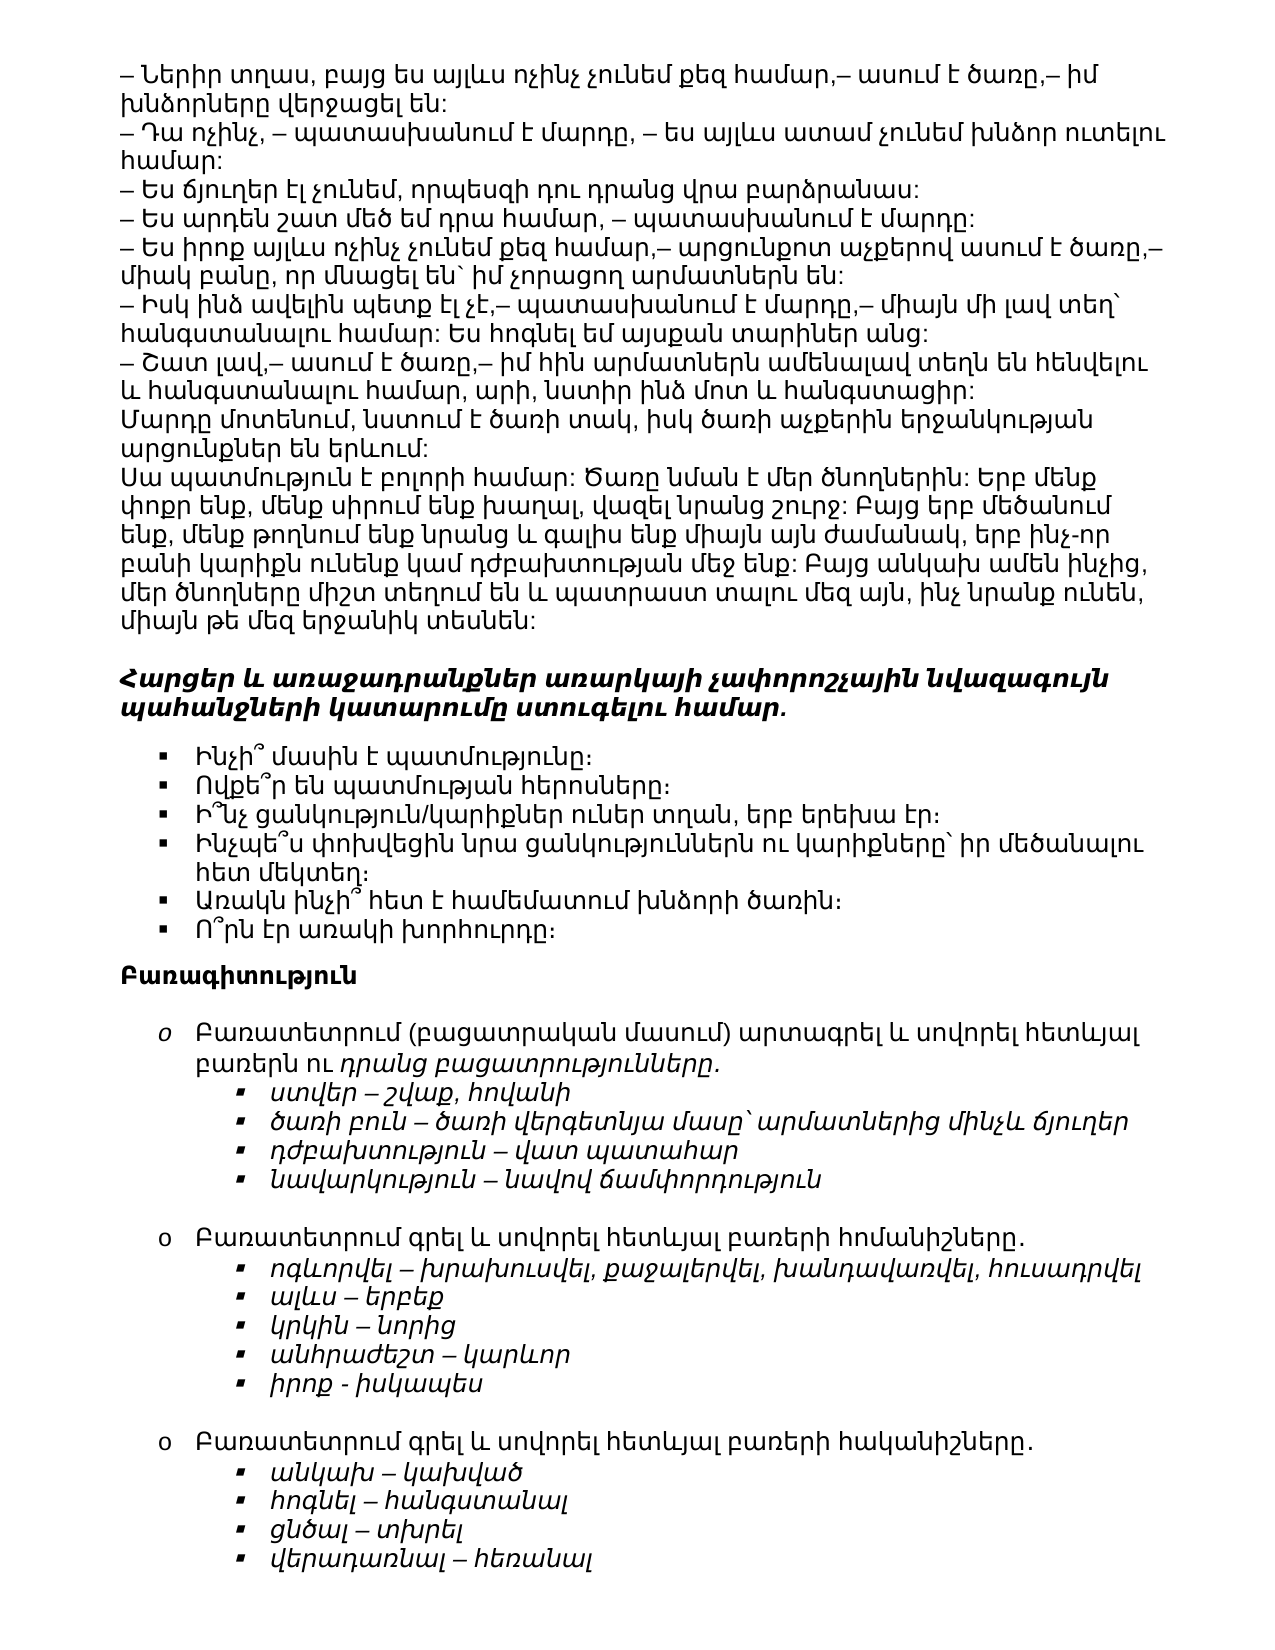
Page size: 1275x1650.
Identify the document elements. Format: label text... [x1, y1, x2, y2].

list Առակն ինչի՞ հետ է համեմատում խնձորի ծառին։ [157, 886, 1170, 915]
text – Ներիր տղաս, բայց ես այլևս ոչինչ չունեմ քեզ համար,– ասում է ծառը,– իմ խնձորները վերջացել են: – Դա ոչինչ, – պատասխանում է մարդը, – ես այլևս ատամ չունեմ խնձոր ուտելու համար: – Ես ճյուղեր էլ չունեմ, որպեսզի դու դրանց վրա բարձրանաս: – Ես արդեն շատ մեծ եմ դրա համար, – պատասխանում է մարդը: – Ես իրոք այլևս ոչինչ չունեմ քեզ համար,– արցունքոտ աչքերով ասում է ծառը,– միակ բանը, որ մնացել են` իմ չորացող արմատներն են: – Իսկ ինձ ավելին պետք էլ չէ,– պատասխանում է մարդը,– միայն մի լավ տեղ՝ հանգստանալու համար: Ես հոգնել եմ այսքան տարիներ անց: – Շատ լավ,– ասում է ծառը,– իմ հին արմատներն ամենալավ տեղն են հենվելու և հանգստանալու համար, արի, նստիր ինձ մոտ և հանգստացիր: [120, 60, 1170, 405]
text Բառագիտություն [120, 961, 1170, 989]
text Սա պատմություն է բոլորի համար: Ծառը նման է մեր ծնողներին: Երբ մենք փոքր ենք, մենք սիրում ենք խաղալ, վազել նրանց շուրջ: Բայց երբ մեծանում ենք, մենք թողնում ենք նրանց և գալիս ենք միայն այն ժամանակ, երբ ինչ-որ բանի կարիքն ունենք կամ դժբախտության մեջ ենք: Բայց անկախ ամեն ինչից, մեր ծնողները միշտ տեղում են և պատրաստ տալու մեզ այն, ինչ նրանք ունեն, միայն թե մեզ երջանիկ տեսնեն: [120, 462, 1170, 635]
list անկախ – կախված [232, 1457, 1170, 1486]
list Ինչպե՞ս փոխվեցին նրա ցանկություններն ու կարիքները՝ իր մեծանալու հետ մեկտեղ։ [157, 829, 1170, 886]
list Ովքե՞ր են պատմության հերոսները։ [157, 771, 1170, 800]
list նավարկություն – նավով ճամփորդություն [232, 1165, 1170, 1194]
list ստվեր – շվաք, հովանի [232, 1078, 1170, 1107]
list Ինչի՞ մասին է պատմությունը։ [157, 742, 1170, 771]
list դժբախտություն – վատ պատահար [232, 1136, 1170, 1165]
text Մարդը մոտենում, նստում է ծառի տակ, իսկ ծառի աչքերին երջանկության արցունքներ են երևում: [120, 405, 1170, 462]
list անհրաժեշտ – կարևոր [232, 1340, 1170, 1369]
list վերադառնալ – հեռանալ [232, 1544, 1170, 1573]
list իրոք - իսկապես [232, 1369, 1170, 1398]
list հոգնել – հանգստանալ [232, 1486, 1170, 1515]
list Բառատետրում գրել և սովորել հետևյալ բառերի հականիշները․ [157, 1427, 1170, 1457]
list Ո՞րն էր առակի խորհուրդը։ [157, 915, 1170, 944]
list Բառատետրում (բացատրական մասում) արտագրել և սովորել հետևյալ բառերն ու դրանց բացատրությունները․ [157, 1018, 1170, 1078]
list ալևս – երբեք [232, 1282, 1170, 1311]
text Հարցեր և առաջադրանքներ առարկայի չափորոշչային նվազագույն պահանջների կատարումը ստուգելու համար. [120, 664, 1170, 721]
list կրկին – նորից [232, 1311, 1170, 1340]
list ոգևորվել – խրախուսվել, քաջալերվել, խանդավառվել, հուսադրվել [232, 1253, 1170, 1282]
list ծառի բուն – ծառի վերգետնյա մասը՝ արմատներից մինչև ճյուղեր [232, 1107, 1170, 1136]
list ցնծալ – տխրել [232, 1515, 1170, 1544]
list Բառատետրում գրել և սովորել հետևյալ բառերի հոմանիշները․ [157, 1223, 1170, 1253]
list Ի՞նչ ցանկություն/կարիքներ ուներ տղան, երբ երեխա էր։ [157, 800, 1170, 829]
